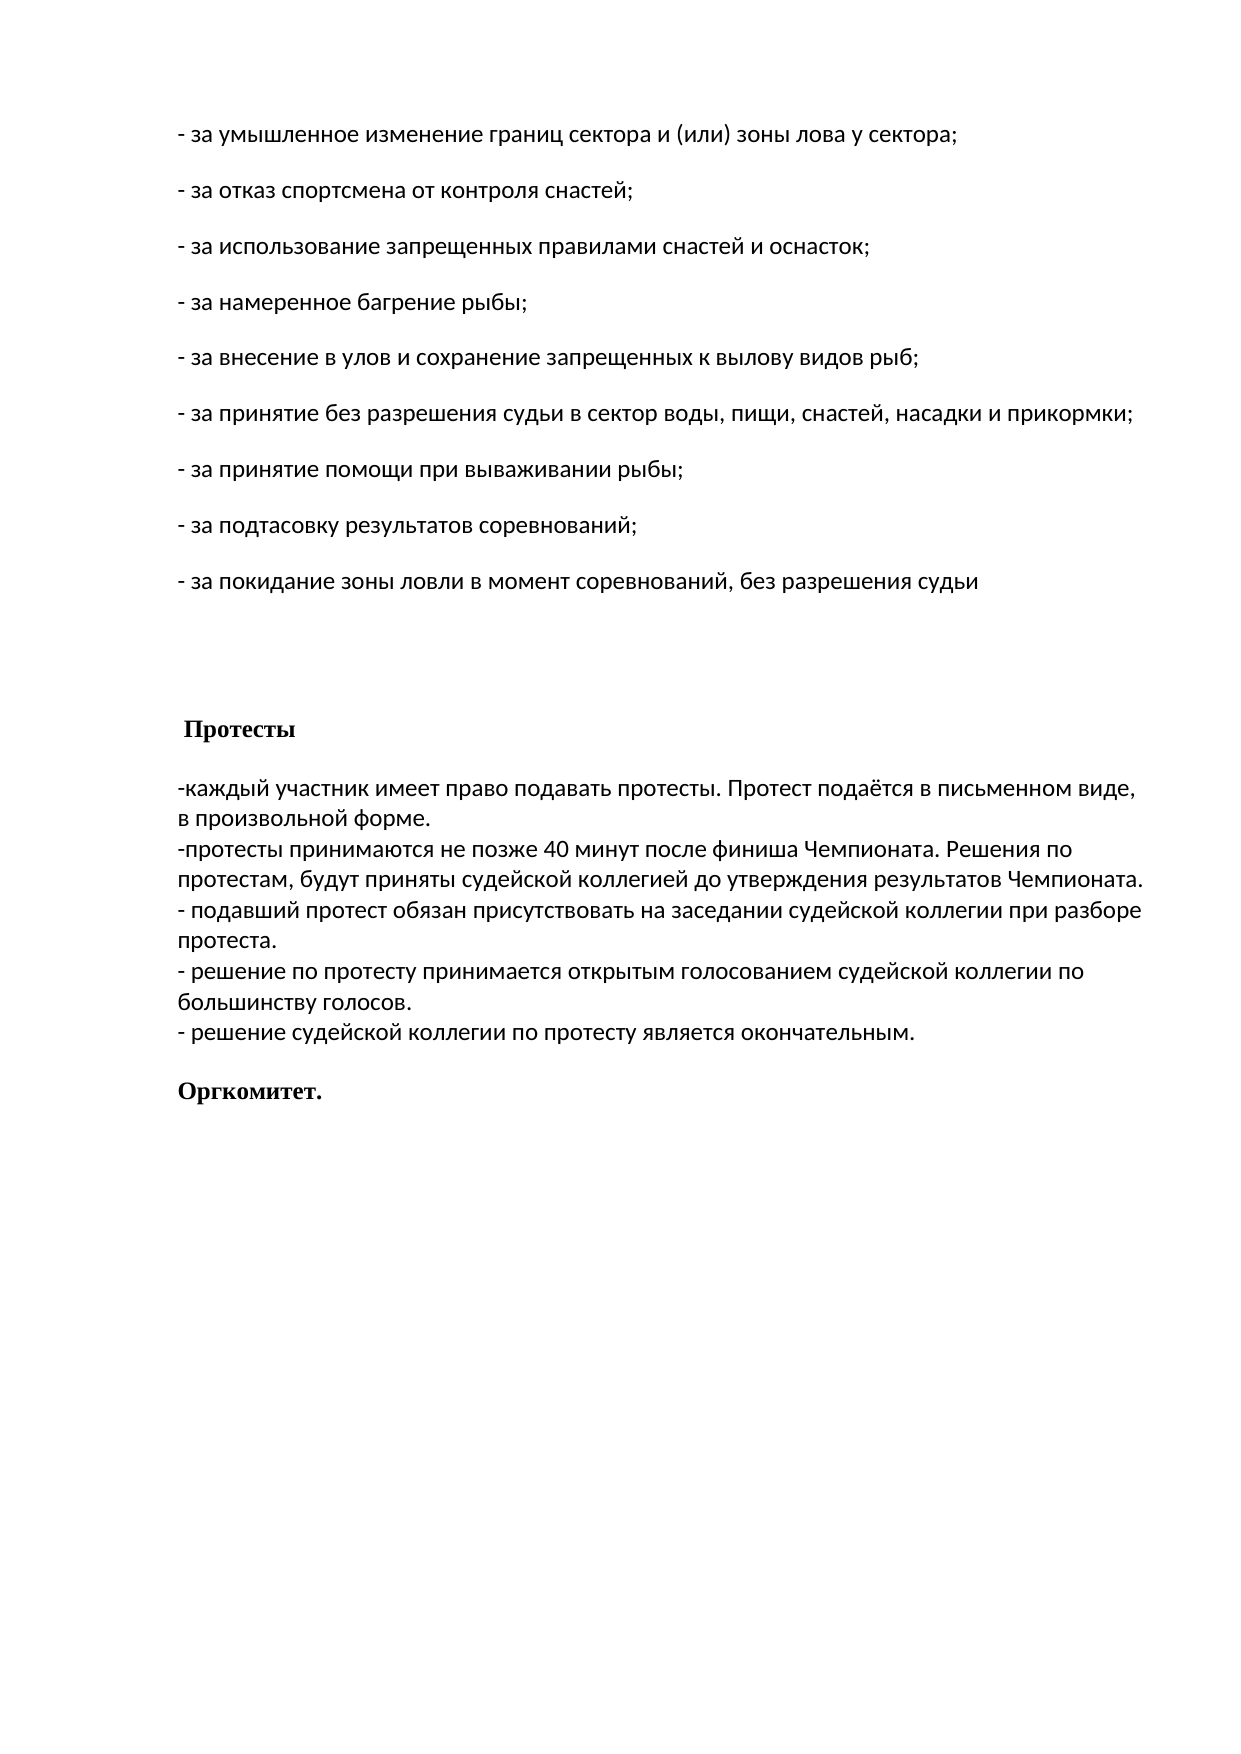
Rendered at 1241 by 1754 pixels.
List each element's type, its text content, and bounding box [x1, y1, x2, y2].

text Оргкомитет. [177, 1076, 1152, 1105]
text - за использование запрещенных правилами снастей и оснасток; [177, 230, 1152, 260]
text - за умышленное изменение границ сектора и (или) зоны лова у сектора; [177, 118, 1152, 149]
text - за принятие помощи при вываживании рыбы; [177, 453, 1152, 484]
text - за намеренное багрение рыбы; [177, 286, 1152, 316]
text - за принятие без разрешения судьи в сектор воды, пищи, снастей, насадки и прикормки; [177, 397, 1152, 428]
text - за подтасовку результатов соревнований; [177, 509, 1152, 539]
text Протесты [177, 714, 1152, 743]
text -каждый участник имеет право подавать протесты. Протест подаётся в письменном виде, в произвольной форме. -протесты принимаются не позже 40 минут после финиша Чемпионата. Решения по протестам, будут приняты судейской коллегией до утверждения результатов Чемпионата. - подавший протест обязан присутствовать на заседании судейской коллегии при разборе протеста. - решение по протесту принимается открытым голосованием судейской коллегии по большинству голосов. - решение судейской коллегии по протесту является окончательным. [177, 772, 1152, 1047]
text - за внесение в улов и сохранение запрещенных к вылову видов рыб; [177, 341, 1152, 372]
text - за отказ спортсмена от контроля снастей; [177, 174, 1152, 204]
text - за покидание зоны ловли в момент соревнований, без разрешения судьи [177, 565, 1152, 595]
